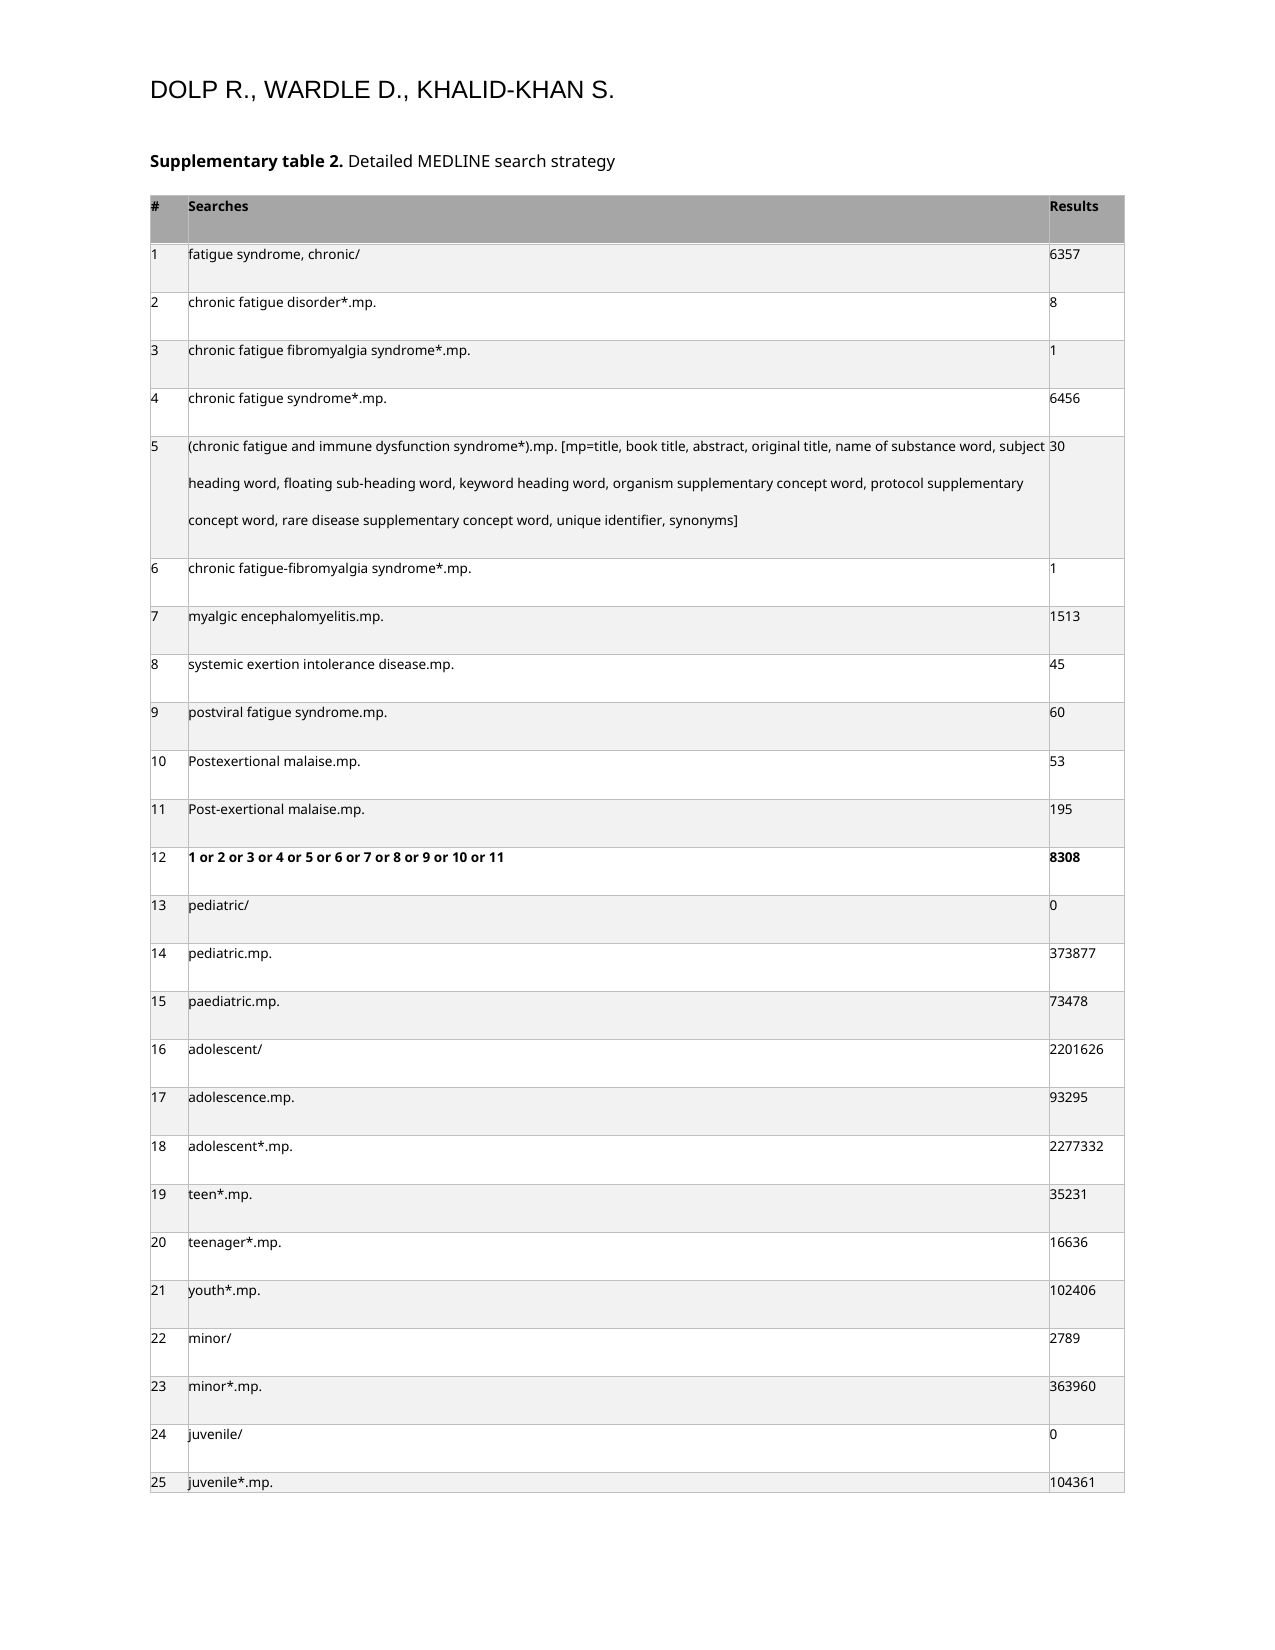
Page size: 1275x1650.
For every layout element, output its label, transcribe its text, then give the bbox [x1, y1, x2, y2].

table_cell adolescent/ [189, 1040, 1049, 1087]
table_cell 13 [151, 896, 188, 943]
table_cell juvenile*.mp. [189, 1473, 1049, 1492]
table_cell 16 [151, 1040, 188, 1087]
table_cell minor*.mp. [189, 1377, 1049, 1424]
table_cell 8 [1050, 293, 1124, 340]
table_cell 73478 [1050, 992, 1124, 1039]
table_cell 53 [1050, 751, 1124, 798]
table_cell 373877 [1050, 944, 1124, 991]
table_cell postviral fatigue syndrome.mp. [189, 703, 1049, 750]
table_cell 60 [1050, 703, 1124, 750]
table_cell paediatric.mp. [189, 992, 1049, 1039]
table_cell 6 [151, 559, 188, 606]
table_cell 1 [151, 245, 188, 292]
table_cell 15 [151, 992, 188, 1039]
table_cell 21 [151, 1281, 188, 1328]
table_cell 9 [151, 703, 188, 750]
table_cell 18 [151, 1136, 188, 1183]
table_cell 2277332 [1050, 1136, 1124, 1183]
table_cell (chronic fatigue and immune dysfunction syndrome*).mp. [mp=title, book title, abstract, original title, name of substance word, subject heading word, floating sub-heading word, keyword heading word, organism supplementary concept word, protocol supplementary concept word, rare disease supplementary concept word, unique identifier, synonyms] [189, 437, 1049, 558]
table_cell chronic fatigue disorder*.mp. [189, 293, 1049, 340]
table_cell pediatric/ [189, 896, 1049, 943]
table_cell 14 [151, 944, 188, 991]
table_cell 1 [1050, 341, 1124, 388]
table_cell 22 [151, 1329, 188, 1376]
table_cell minor/ [189, 1329, 1049, 1376]
table_cell 104361 [1050, 1473, 1124, 1492]
table_cell 2789 [1050, 1329, 1124, 1376]
table_cell 7 [151, 607, 188, 654]
table_cell 17 [151, 1088, 188, 1135]
table_cell fatigue syndrome, chronic/ [189, 245, 1049, 292]
table_cell 363960 [1050, 1377, 1124, 1424]
table_cell 102406 [1050, 1281, 1124, 1328]
table_cell 35231 [1050, 1185, 1124, 1232]
table_cell chronic fatigue syndrome*.mp. [189, 389, 1049, 436]
table_header Searches [189, 196, 1049, 243]
table_cell 24 [151, 1425, 188, 1472]
table_cell 0 [1050, 1425, 1124, 1472]
table_cell 195 [1050, 800, 1124, 847]
table_cell Postexertional malaise.mp. [189, 751, 1049, 798]
table_cell 12 [151, 848, 188, 895]
table_cell 8 [151, 655, 188, 702]
table_cell 93295 [1050, 1088, 1124, 1135]
table_cell 4 [151, 389, 188, 436]
table_cell 1 or 2 or 3 or 4 or 5 or 6 or 7 or 8 or 9 or 10 or 11 [189, 848, 1049, 895]
table_cell 11 [151, 800, 188, 847]
table_cell 16636 [1050, 1233, 1124, 1280]
table_cell chronic fatigue fibromyalgia syndrome*.mp. [189, 341, 1049, 388]
table_header Results [1050, 196, 1124, 243]
table_cell pediatric.mp. [189, 944, 1049, 991]
table_cell 23 [151, 1377, 188, 1424]
table_cell adolescence.mp. [189, 1088, 1049, 1135]
table_cell 6456 [1050, 389, 1124, 436]
table_cell 0 [1050, 896, 1124, 943]
table_cell 19 [151, 1185, 188, 1232]
table_cell myalgic encephalomyelitis.mp. [189, 607, 1049, 654]
text Supplementary table 2. Detailed MEDLINE search strategy [150, 150, 1125, 173]
table_cell teen*.mp. [189, 1185, 1049, 1232]
table_cell chronic fatigue-fibromyalgia syndrome*.mp. [189, 559, 1049, 606]
table_cell 2 [151, 293, 188, 340]
table_cell juvenile/ [189, 1425, 1049, 1472]
table_cell 5 [151, 437, 188, 558]
table_cell 6357 [1050, 245, 1124, 292]
table_cell teenager*.mp. [189, 1233, 1049, 1280]
table_cell 1 [1050, 559, 1124, 606]
table_cell 3 [151, 341, 188, 388]
table_cell 8308 [1050, 848, 1124, 895]
table_header # [151, 196, 188, 243]
table_cell 1513 [1050, 607, 1124, 654]
table_cell 45 [1050, 655, 1124, 702]
table_cell 25 [151, 1473, 188, 1492]
table_cell youth*.mp. [189, 1281, 1049, 1328]
table_cell 10 [151, 751, 188, 798]
table_cell Post-exertional malaise.mp. [189, 800, 1049, 847]
table_cell adolescent*.mp. [189, 1136, 1049, 1183]
table_cell 2201626 [1050, 1040, 1124, 1087]
table_cell 20 [151, 1233, 188, 1280]
table_cell systemic exertion intolerance disease.mp. [189, 655, 1049, 702]
table_cell 30 [1050, 437, 1124, 558]
